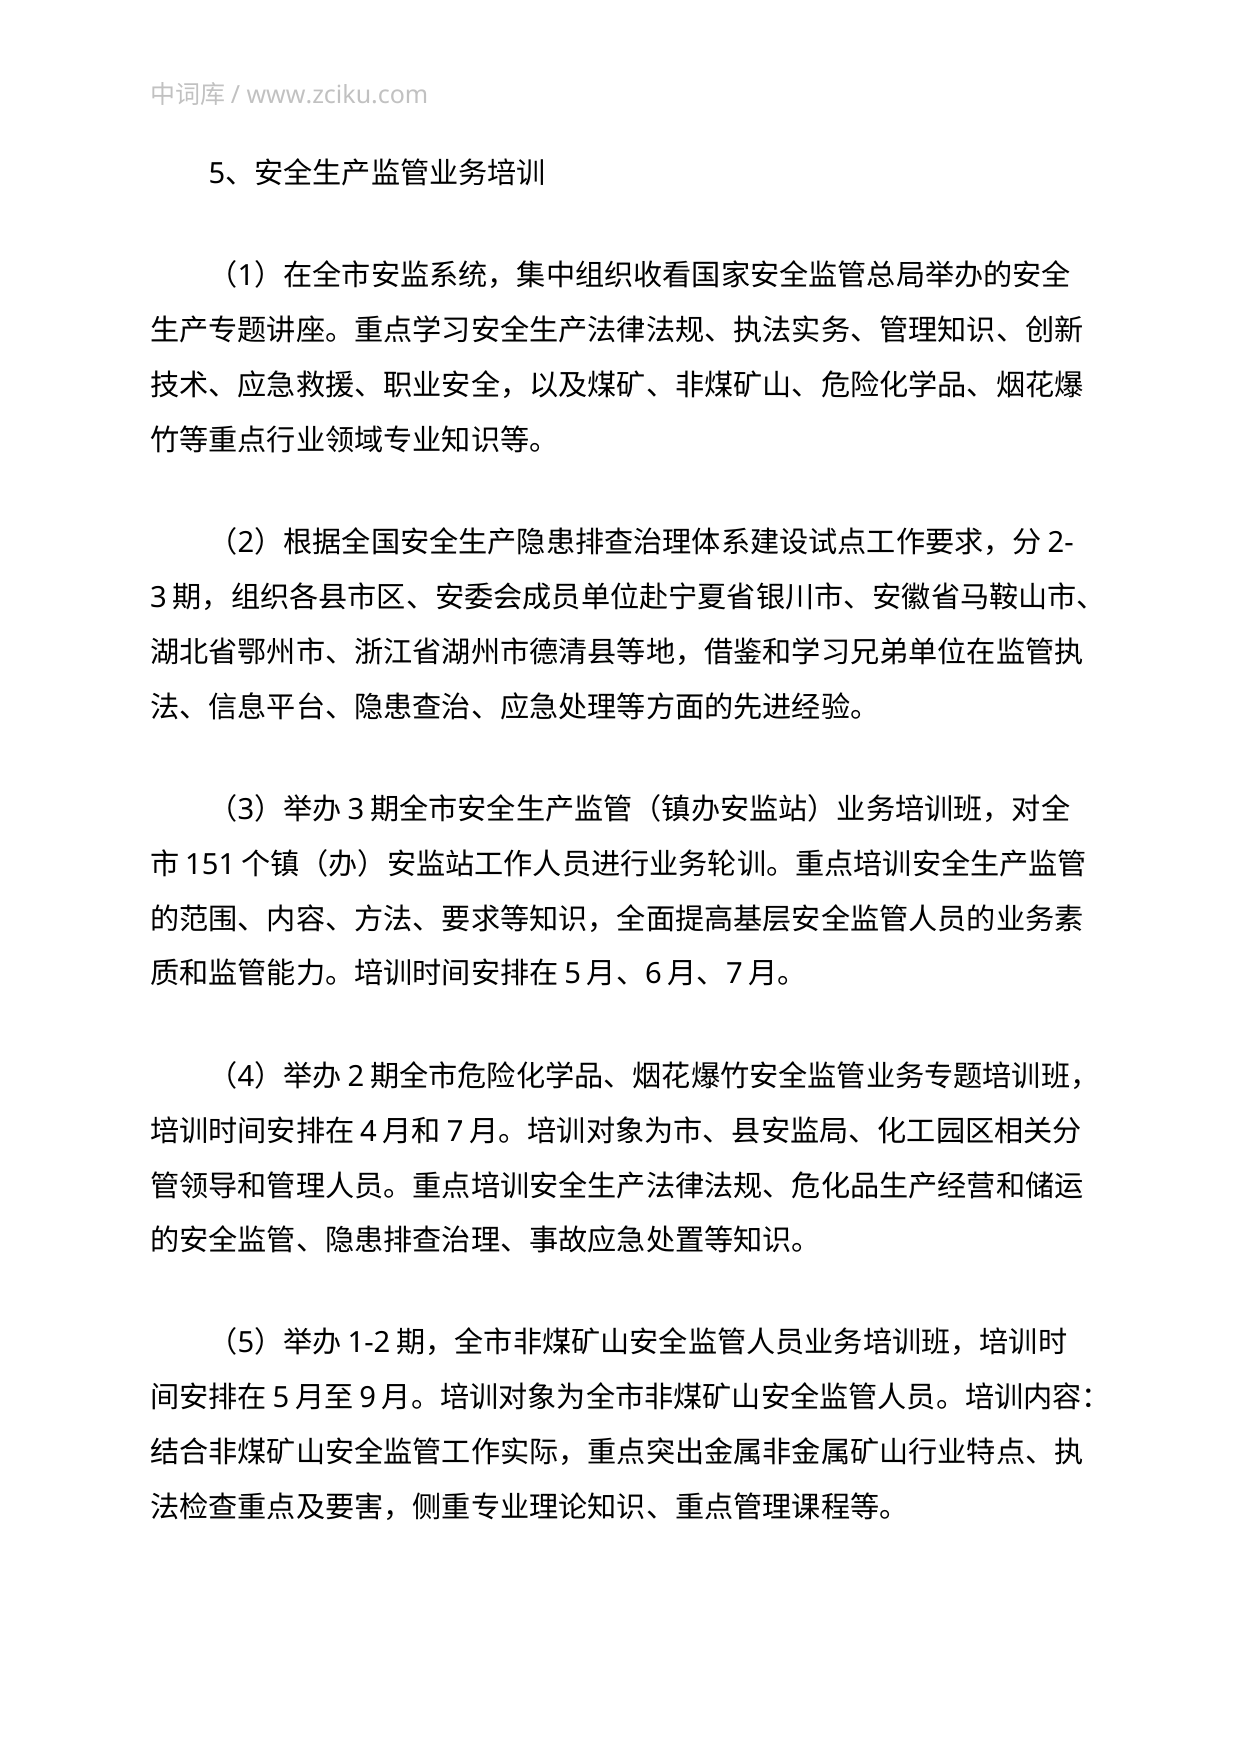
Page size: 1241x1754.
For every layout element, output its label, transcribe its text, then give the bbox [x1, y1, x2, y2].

text 5、安全生产监管业务培训 [150, 150, 1090, 192]
text （1）在全市安监系统，集中组织收看国家安全监管总局举办的安全生产专题讲座。重点学习安全生产法律法规、执法实务、管理知识、创新技术、应急救援、职业安全，以及煤矿、非煤矿山、危险化学品、烟花爆竹等重点行业领域专业知识等。 [150, 252, 1090, 459]
text （4）举办2期全市危险化学品、烟花爆竹安全监管业务专题培训班，培训时间安排在4月和7月。培训对象为市、县安监局、化工园区相关分管领导和管理人员。重点培训安全生产法律法规、危化品生产经营和储运的安全监管、隐患排查治理、事故应急处置等知识。 [150, 1052, 1090, 1259]
text （5）举办1-2期，全市非煤矿山安全监管人员业务培训班，培训时间安排在5月至9月。培训对象为全市非煤矿山安全监管人员。培训内容：结合非煤矿山安全监管工作实际，重点突出金属非金属矿山行业特点、执法检查重点及要害，侧重专业理论知识、重点管理课程等。 [150, 1319, 1090, 1526]
text （3）举办3期全市安全生产监管（镇办安监站）业务培训班，对全市151个镇（办）安监站工作人员进行业务轮训。重点培训安全生产监管的范围、内容、方法、要求等知识，全面提高基层安全监管人员的业务素质和监管能力。培训时间安排在5月、6月、7月。 [150, 785, 1090, 992]
text （2）根据全国安全生产隐患排查治理体系建设试点工作要求，分2-3期，组织各县市区、安委会成员单位赴宁夏省银川市、安徽省马鞍山市、湖北省鄂州市、浙江省湖州市德清县等地，借鉴和学习兄弟单位在监管执法、信息平台、隐患查治、应急处理等方面的先进经验。 [150, 518, 1090, 726]
